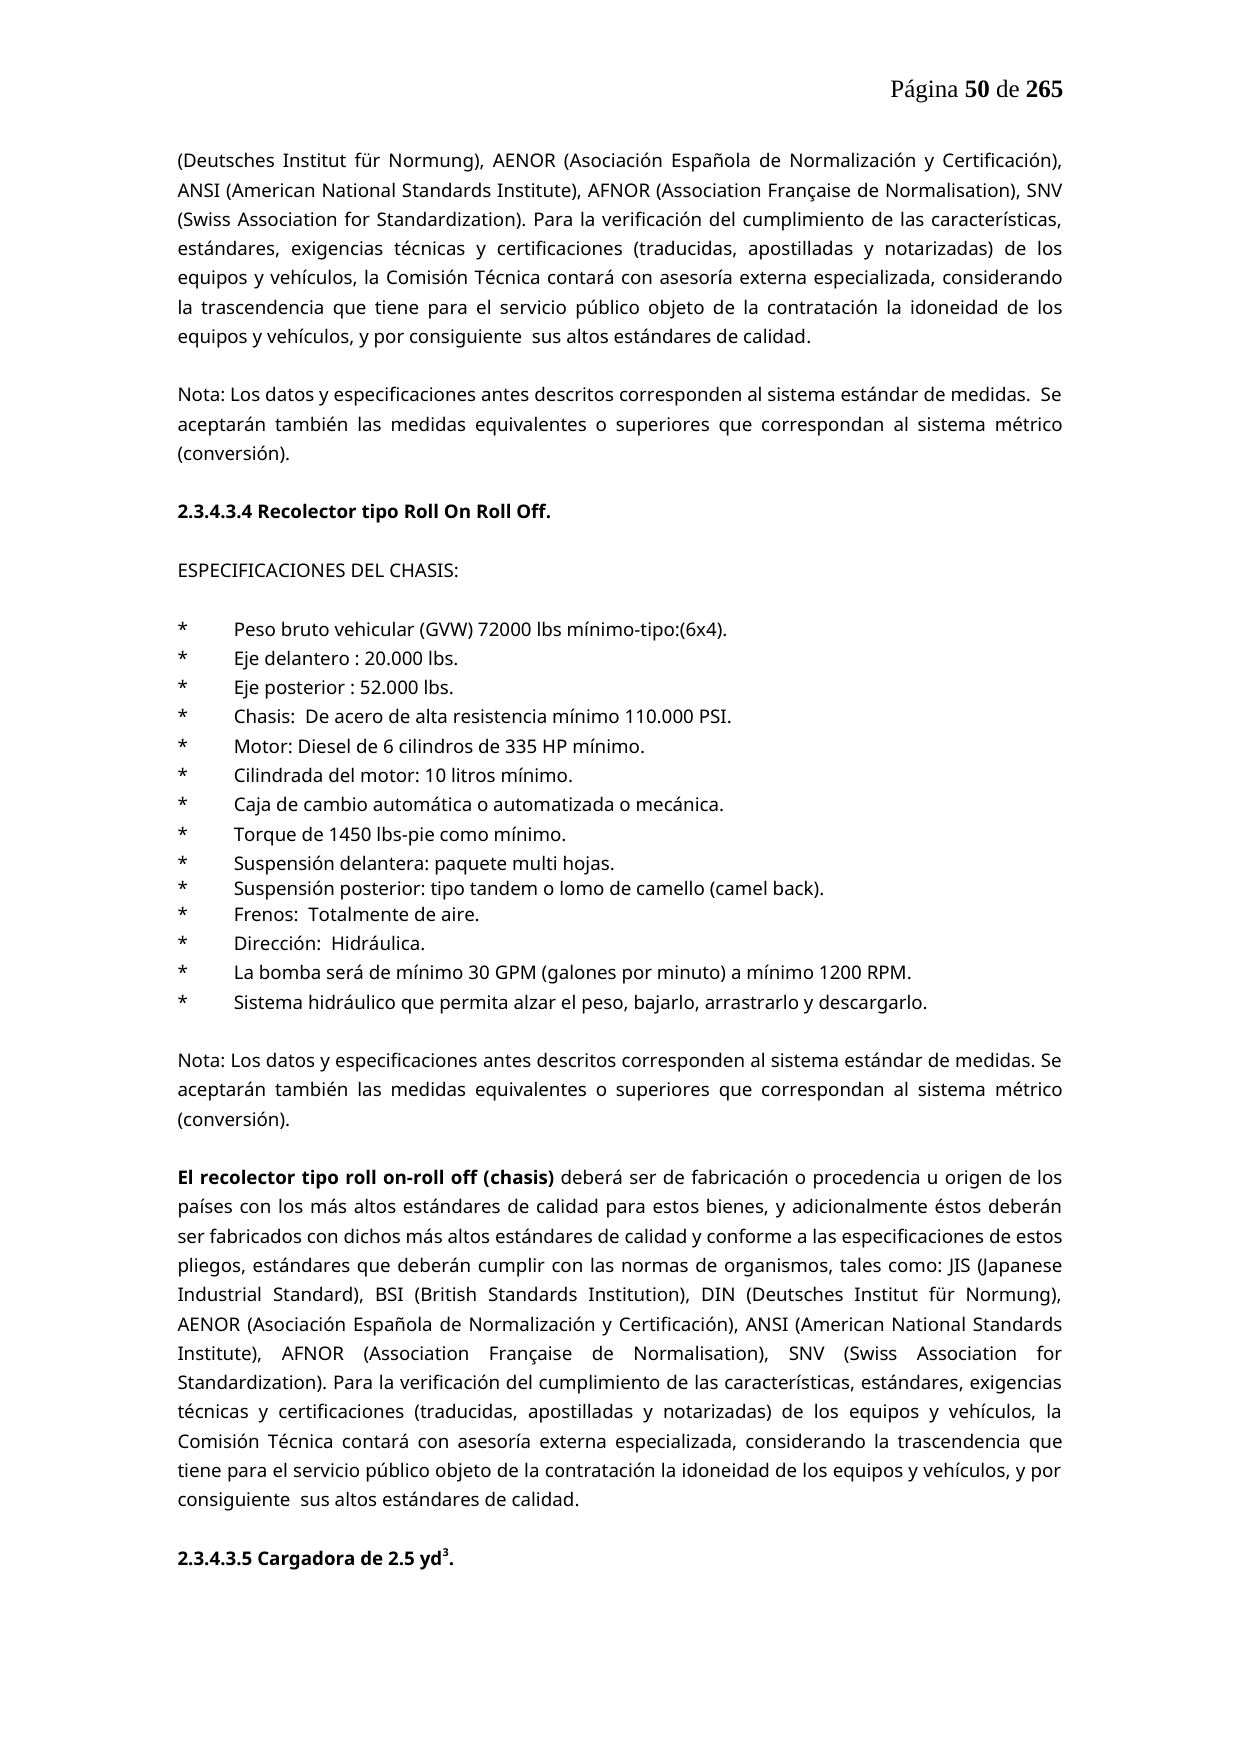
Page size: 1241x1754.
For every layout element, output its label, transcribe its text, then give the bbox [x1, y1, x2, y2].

text 2.3.4.3.4 Recolector tipo Roll On Roll Off. [177, 499, 1063, 524]
text 2.3.4.3.5 Cargadora de 2.5 yd3. [177, 1545, 1063, 1571]
text * La bomba será de mínimo 30 GPM (galones por minuto) a mínimo 1200 RPM. [177, 960, 1063, 985]
text * Suspensión delantera: paquete multi hojas. [177, 850, 1063, 876]
text * Sistema hidráulico que permita alzar el peso, bajarlo, arrastrarlo y descargarlo. [177, 989, 1063, 1014]
text Nota: Los datos y especificaciones antes descritos corresponden al sistema estándar de medidas. Se aceptarán también las medidas equivalentes o superiores que correspondan al sistema métrico (conversión). [177, 382, 1063, 466]
text * Motor: Diesel de 6 cilindros de 335 HP mínimo. [177, 733, 1063, 758]
text * Torque de 1450 lbs-pie como mínimo. [177, 821, 1063, 846]
text * Peso bruto vehicular (GVW) mínimo-tipo:(6x4). [177, 616, 1063, 641]
text * Chasis: De acero de alta resistencia mínimo 110.000 PSI. [177, 704, 1063, 729]
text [177, 148, 1063, 349]
text El recolector tipo roll on-roll off (chasis) deberá ser de fabricación o procedencia u origen de los países con los más altos estándares de calidad para estos bienes, y adicionalmente éstos deberán ser fabricados con dichos más altos estándares de calidad y conforme a las especificaciones de estos pliegos, estándares que deberán cumplir con las normas de organismos, tales como: JIS (Japanese Industrial Standard), BSI (British Standards Institution), DIN (Deutsches Institut für Normung), AENOR (Asociación Española de Normalización y Certificación), ANSI (American National Standards Institute), AFNOR (Association Française de Normalisation), SNV (Swiss Association for Standardization). Para la verificación del cumplimiento de las características, estándares, exigencias técnicas y certificaciones (traducidas, apostilladas y notarizadas) de los equipos y vehículos, la Comisión Técnica contará con asesoría externa especializada, considerando la trascendencia que tiene para el servicio público objeto de la contratación la idoneidad de los equipos y vehículos, y por consiguiente sus altos estándares de calidad. [177, 1164, 1063, 1512]
text Nota: Los datos y especificaciones antes descritos corresponden al sistema estándar de medidas. Se aceptarán también las medidas equivalentes o superiores que correspondan al sistema métrico (conversión). [177, 1047, 1063, 1132]
text * Frenos: Totalmente de aire. [177, 901, 1063, 927]
text ESPECIFICACIONES DEL CHASIS: [177, 557, 1063, 583]
text * Suspensión posterior: tipo tandem o lomo de camello (camel back). [177, 876, 1063, 901]
text * Eje delantero : . [177, 645, 1063, 671]
text * Eje posterior : . [177, 674, 1063, 700]
text * Dirección: Hidráulica. [177, 930, 1063, 956]
text * Cilindrada del motor: mínimo. [177, 762, 1063, 788]
text * Caja de cambio automática o automatizada o mecánica. [177, 792, 1063, 817]
